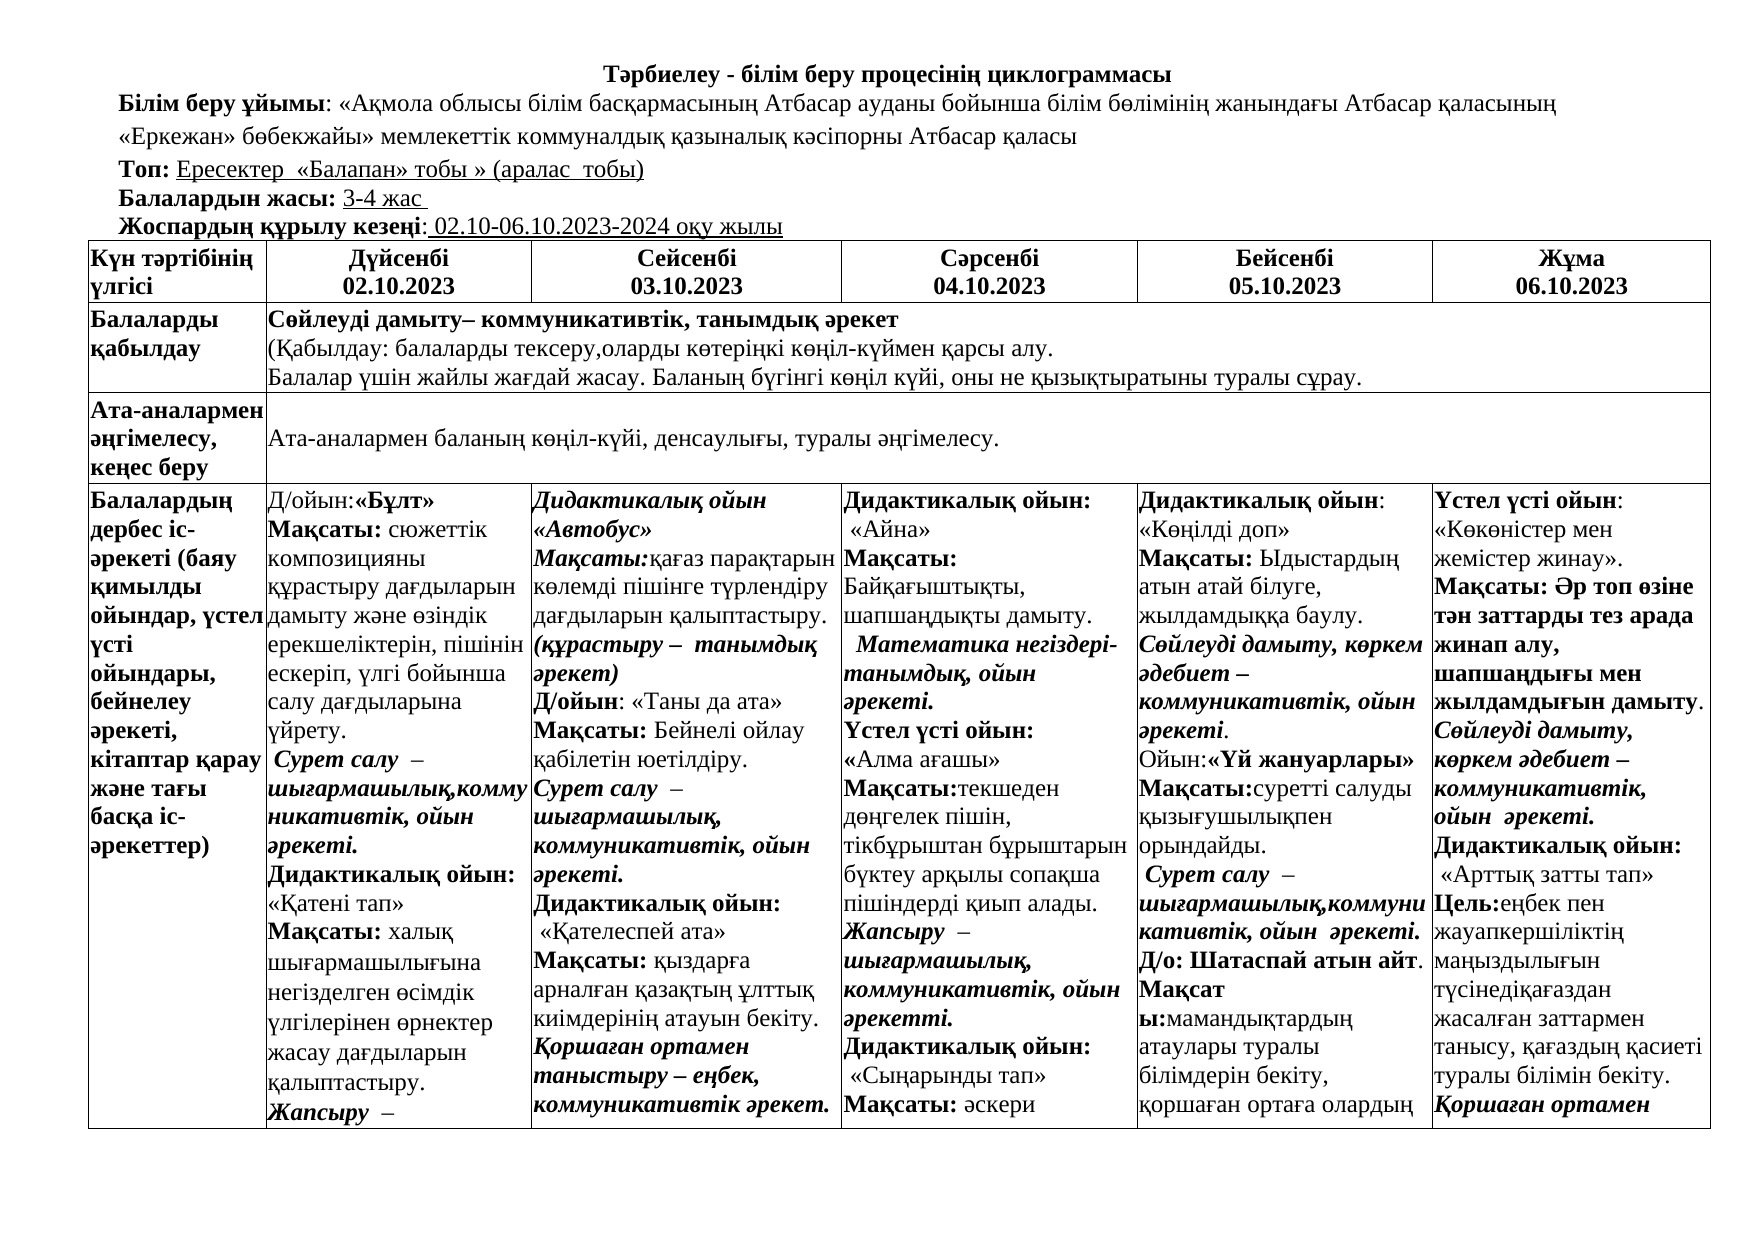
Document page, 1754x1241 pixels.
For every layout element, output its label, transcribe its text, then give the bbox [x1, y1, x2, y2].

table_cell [1433, 484, 1710, 1127]
table_header Бейсенбі 05.10.2023 [1138, 241, 1432, 302]
text Балалардын жасы: 3-4 жас [118, 183, 1636, 211]
table_header Сәрсенбі 04.10.2023 [842, 241, 1137, 302]
table_cell Ата-аналармен әңгімелесу, кеңес беру [89, 393, 266, 483]
text Білім беру ұйымы: «Ақмола облысы білім басқармасының Атбасар ауданы бойынша білім бөлімінің жанындағы Атбасар қаласының «Еркежан» бөбекжайы» мемлекеттік коммуналдық қазыналық кәсіпорны Атбасар қаласы [118, 88, 1636, 149]
table_cell Ата-аналармен баланың көңіл-күйі, денсаулығы, туралы әңгімелесу. [267, 393, 1710, 483]
text Тәрбиелеу - білім беру процесінің циклограммасы [139, 59, 1636, 88]
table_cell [532, 484, 841, 1127]
table_header Дүйсенбі 02.10.2023 [267, 241, 531, 302]
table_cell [267, 484, 531, 1127]
table_cell Сөйлеуді дамыту– коммуникативтік, танымдық әрекет (Қабылдау: балаларды тексеру,оларды көтеріңкі көңіл-күймен қарсы алу. Балалар үшін жайлы жағдай жасау. Баланың бүгінгі көңіл күйі, оны не қызықтыратыны туралы сұрау. [267, 303, 1710, 392]
table_header Сейсенбі 03.10.2023 [532, 241, 841, 302]
text Жоспардың құрылу кезеңі: 02.10-06.10.2023-2024 оқу жылы [118, 211, 1636, 240]
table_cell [89, 484, 266, 1127]
table_cell Балаларды қабылдау [89, 303, 266, 392]
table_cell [842, 484, 1137, 1127]
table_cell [1138, 484, 1432, 1127]
table_header Жұма 06.10.2023 [1433, 241, 1710, 302]
table_header Күн тәртібінің үлгісі [89, 241, 266, 302]
text Топ: Ересектер «Балапан» тобы » (аралас тобы) [118, 154, 1636, 183]
